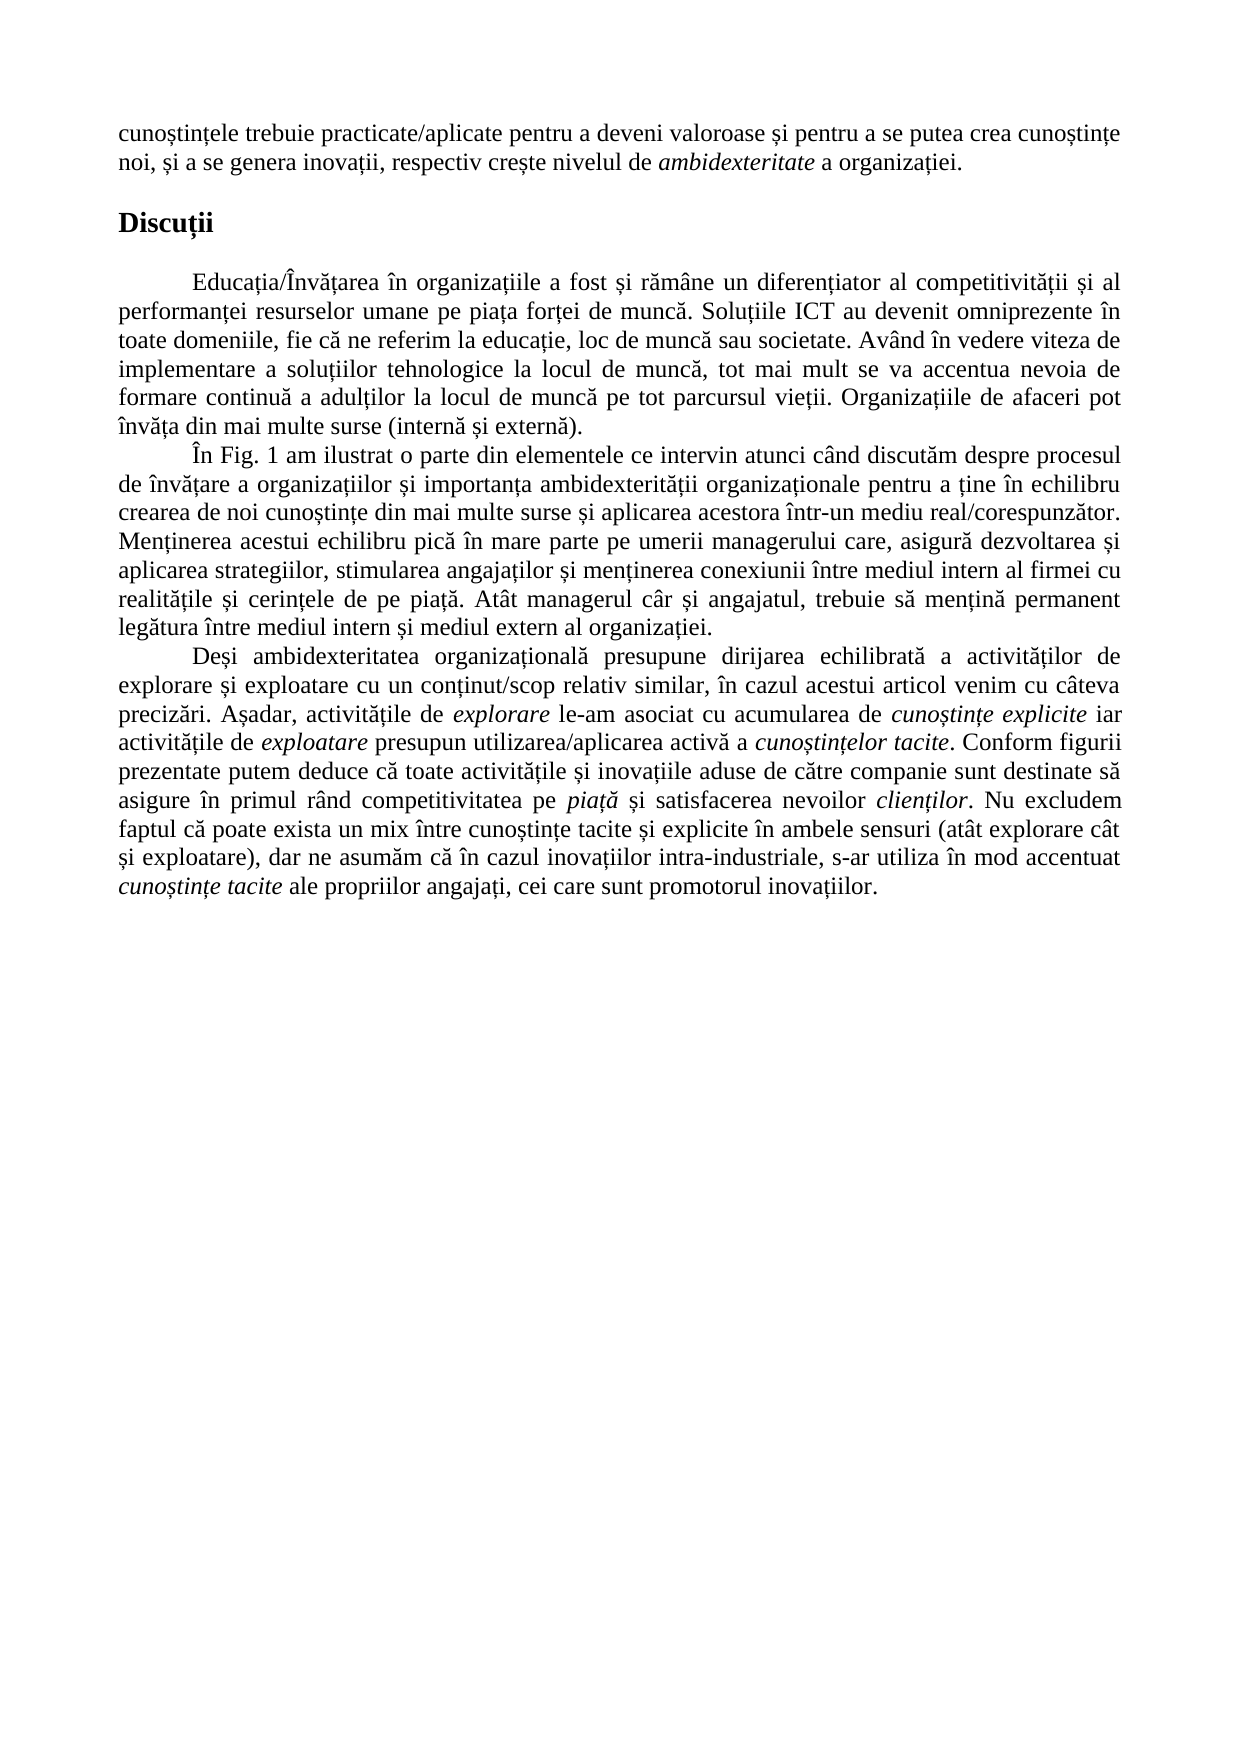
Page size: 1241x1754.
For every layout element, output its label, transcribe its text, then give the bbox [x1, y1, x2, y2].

subtitle Discuții [118, 205, 1122, 238]
text Educația/Învățarea în organizațiile a fost și rămâne un diferențiator al competitivității și al performanței resurselor umane pe piața forței de muncă. Soluțiile ICT au devenit omniprezente în toate domeniile, fie că ne referim la educație, loc de muncă sau societate. Având în vedere viteza de implementare a soluțiilor tehnologice la locul de muncă, tot mai mult se va accentua nevoia de formare continuă a adulților la locul de muncă pe tot parcursul vieții. Organizațiile de afaceri pot învăța din mai multe surse (internă și externă). [118, 267, 1122, 440]
text Deși ambidexteritatea organizațională presupune dirijarea echilibrată a activităților de explorare și exploatare cu un conținut/scop relativ similar, în cazul acestui articol venim cu câteva precizări. Așadar, activitățile de explorare le-am asociat cu acumularea de cunoștințe explicite iar activitățile de exploatare presupun utilizarea/aplicarea activă a cunoștințelor tacite. Conform figurii prezentate putem deduce că toate activitățile și inovațiile aduse de către companie sunt destinate să asigure în primul rând competitivitatea pe piață și satisfacerea nevoilor clienților. Nu excludem faptul că poate exista un mix între cunoștințe tacite și explicite în ambele sensuri (atât explorare cât și exploatare), dar ne asumăm că în cazul inovațiilor intra-industriale, s-ar utiliza în mod accentuat cunoștințe tacite ale propriilor angajați, cei care sunt promotorul inovațiilor. [118, 641, 1122, 900]
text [118, 118, 1122, 176]
text În Fig. 1 am ilustrat o parte din elementele ce intervin atunci când discutăm despre procesul de învățare a organizațiilor și importanța ambidexterității organizaționale pentru a ține în echilibru crearea de noi cunoștințe din mai multe surse și aplicarea acestora într-un mediu real/corespunzător. Menținerea acestui echilibru pică în mare parte pe umerii managerului care, asigură dezvoltarea și aplicarea strategiilor, stimularea angajaților și menținerea conexiunii între mediul intern al firmei cu realitățile și cerințele de pe piață. Atât managerul câr și angajatul, trebuie să mențină permanent legătura între mediul intern și mediul extern al organizației. [118, 440, 1122, 641]
